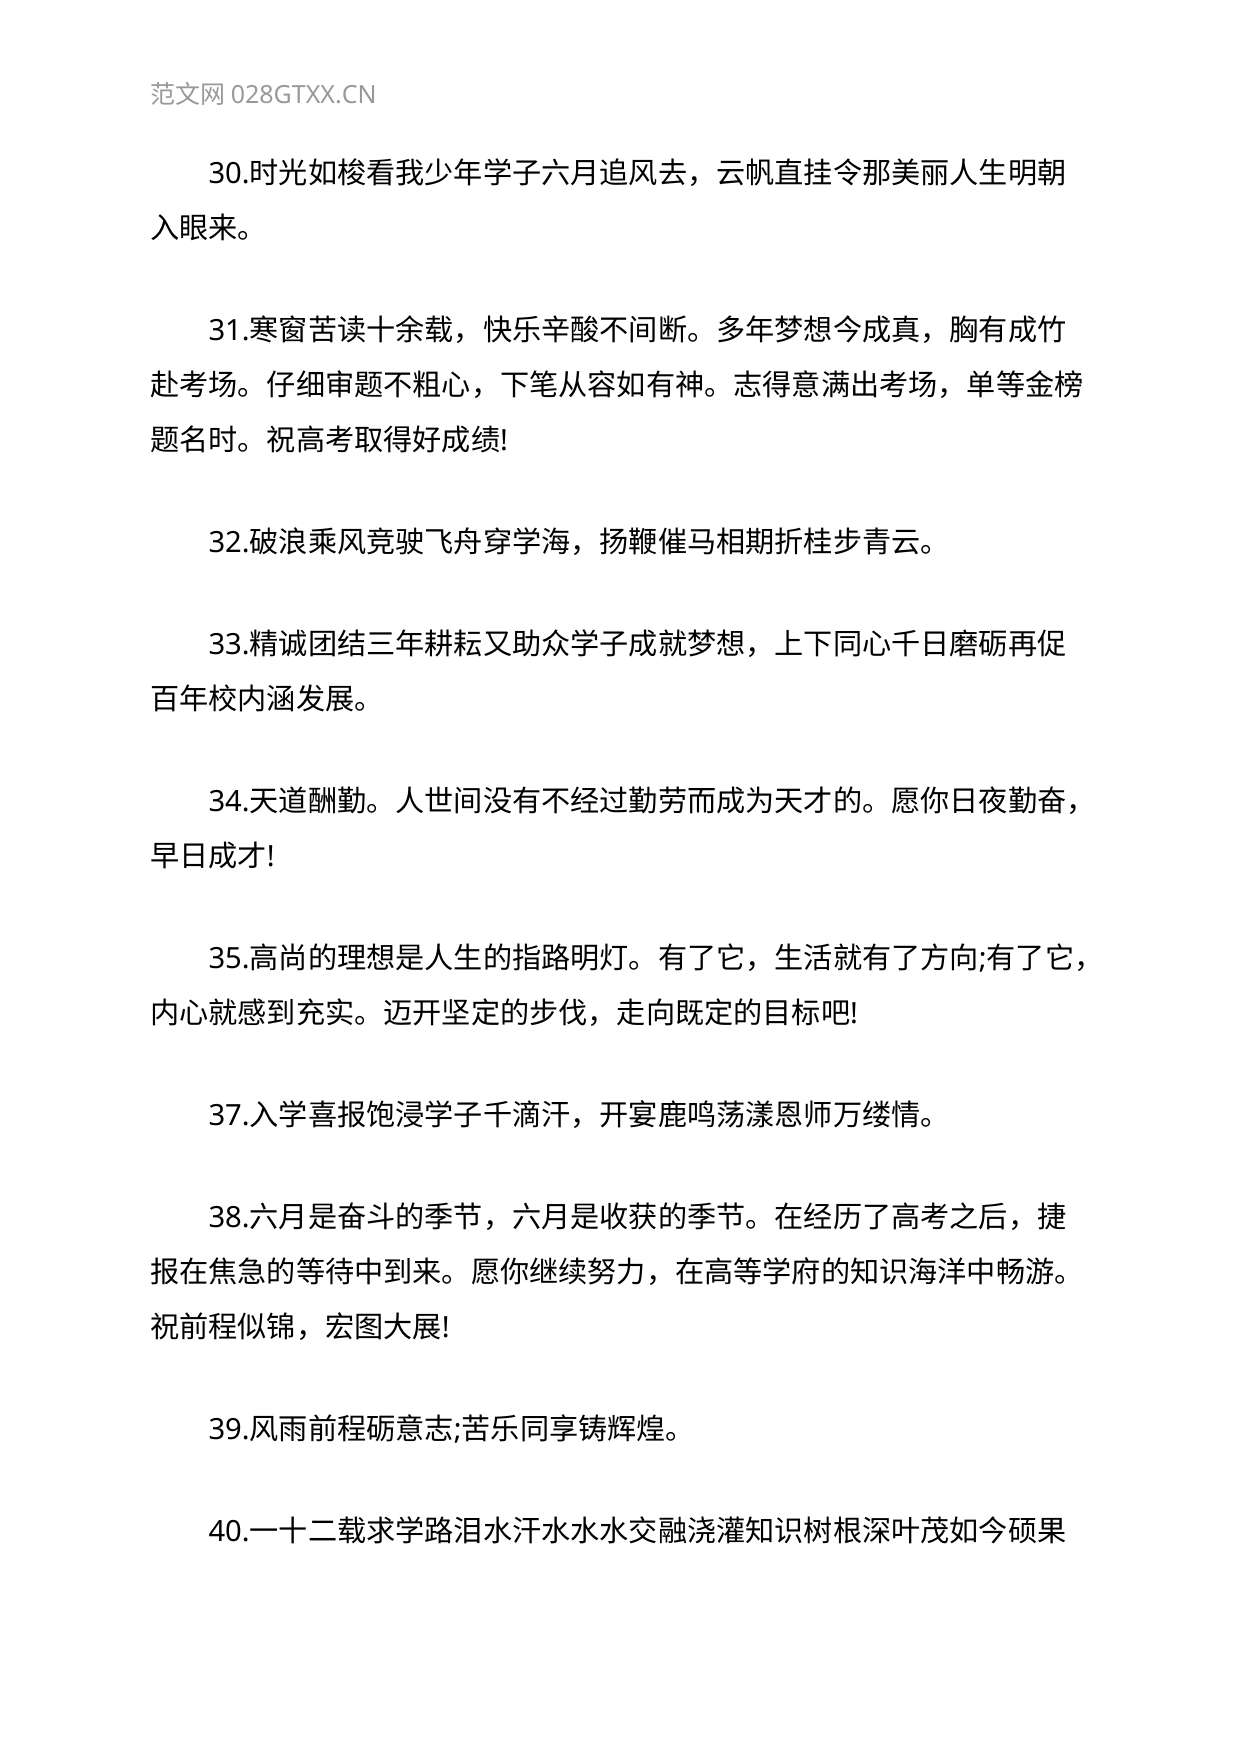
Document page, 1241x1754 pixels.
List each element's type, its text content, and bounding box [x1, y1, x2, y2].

text 33.精诚团结三年耕耘又助众学子成就梦想，上下同心千日磨砺再促百年校内涵发展。 [150, 621, 1090, 718]
text 37.入学喜报饱浸学子千滴汗，开宴鹿鸣荡漾恩师万缕情。 [150, 1091, 1090, 1134]
text 31.寒窗苦读十余载，快乐辛酸不间断。多年梦想今成真，胸有成竹赴考场。仔细审题不粗心，下笔从容如有神。志得意满出考场，单等金榜题名时。祝高考取得好成绩! [150, 307, 1090, 459]
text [150, 1507, 1090, 1549]
text 39.风雨前程砺意志;苦乐同享铸辉煌。 [150, 1405, 1090, 1448]
text 35.高尚的理想是人生的指路明灯。有了它，生活就有了方向;有了它，内心就感到充实。迈开坚定的步伐，走向既定的目标吧! [150, 934, 1090, 1032]
text 30.时光如梭看我少年学子六月追风去，云帆直挂令那美丽人生明朝入眼来。 [150, 150, 1090, 247]
text 38.六月是奋斗的季节，六月是收获的季节。在经历了高考之后，捷报在焦急的等待中到来。愿你继续努力，在高等学府的知识海洋中畅游。祝前程似锦，宏图大展! [150, 1193, 1090, 1346]
text 34.天道酬勤。人世间没有不经过勤劳而成为天才的。愿你日夜勤奋，早日成才! [150, 777, 1090, 875]
text 32.破浪乘风竞驶飞舟穿学海，扬鞭催马相期折桂步青云。 [150, 519, 1090, 561]
